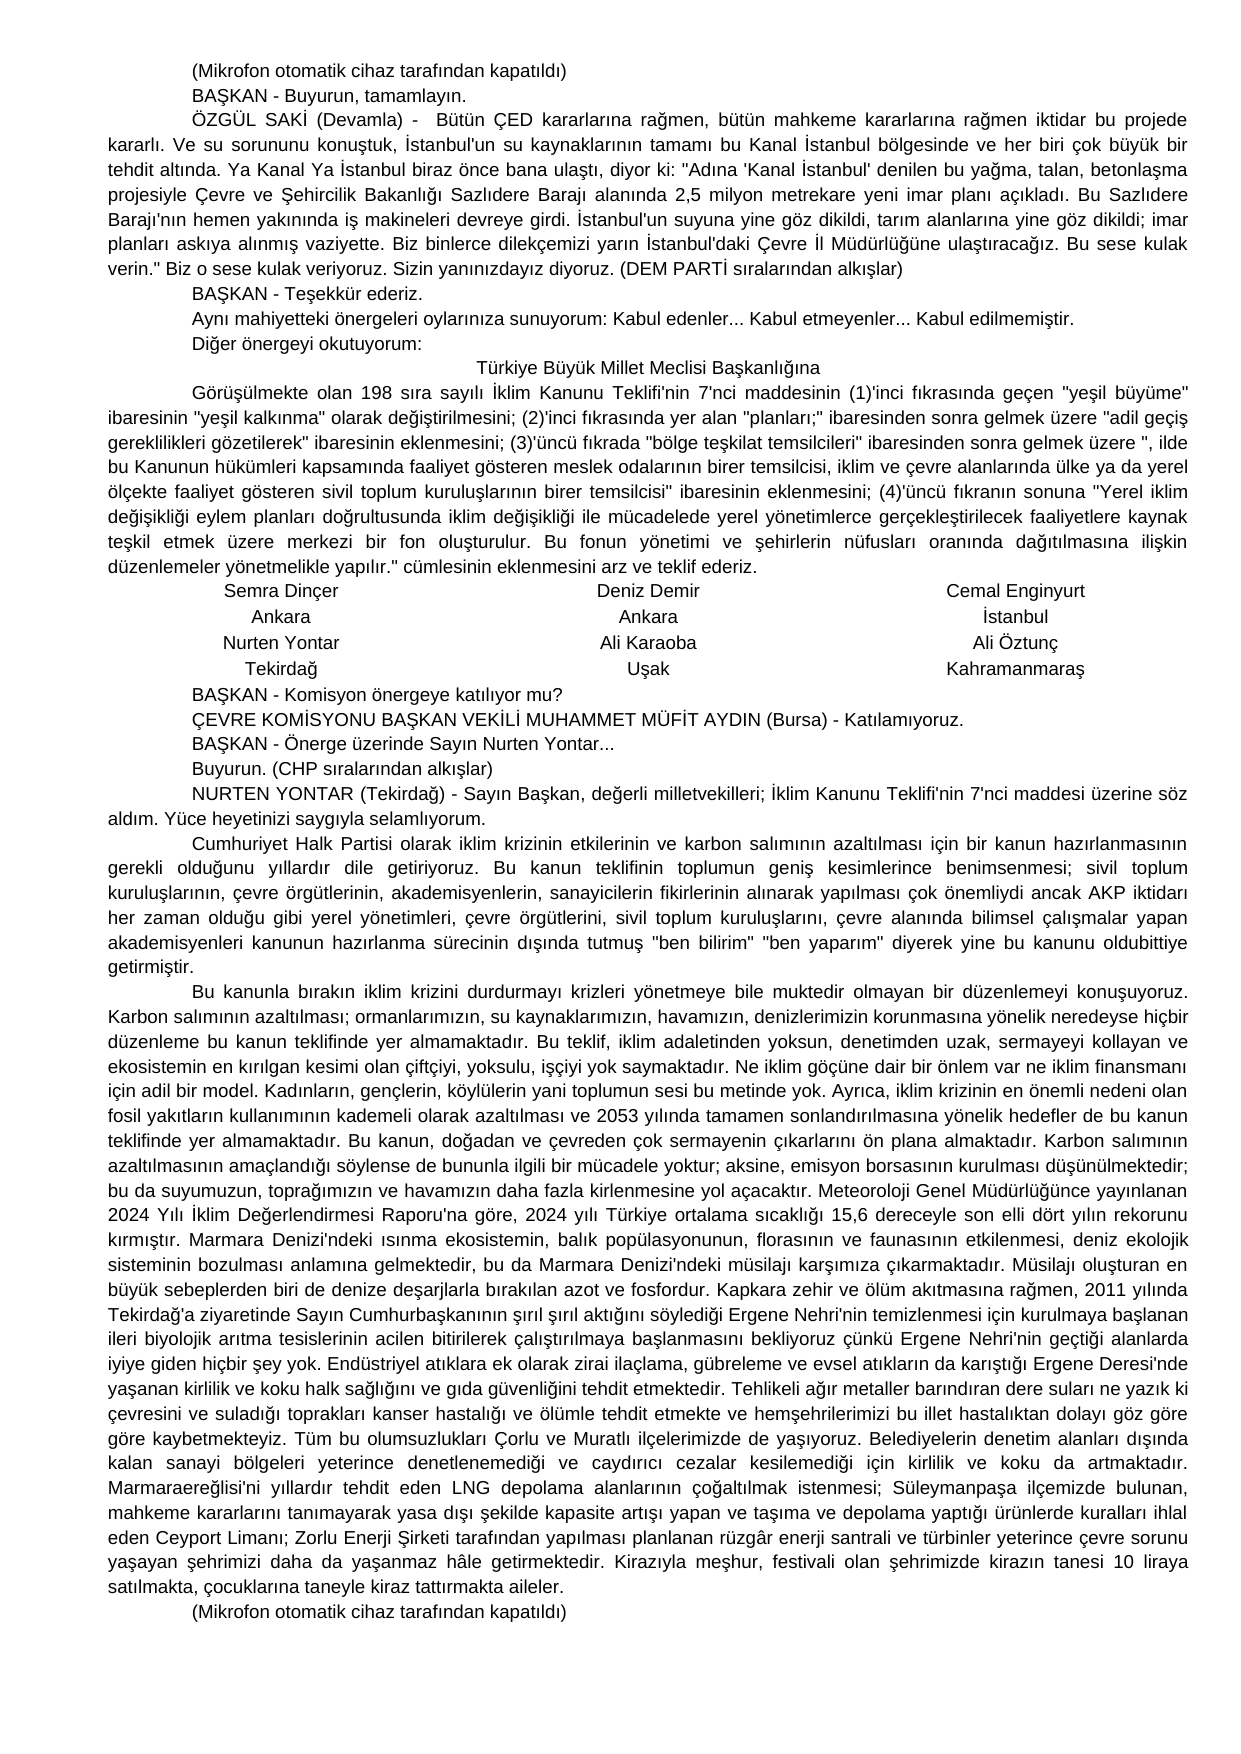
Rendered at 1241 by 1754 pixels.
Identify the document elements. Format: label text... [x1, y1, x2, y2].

text (Mikrofon otomatik cihaz tarafından kapatıldı) [108, 1601, 1189, 1622]
table_cell Ali Karaoba [465, 632, 832, 658]
table_cell Tekirdağ [98, 658, 464, 684]
table_header Semra Dinçer [98, 580, 464, 606]
table_cell Kahramanmaraş [832, 658, 1199, 684]
text Cumhuriyet Halk Partisi olarak iklim krizinin etkilerinin ve karbon salımının azaltılması için bir kanun hazırlanmasının gerekli olduğunu yıllardır dile getiriyoruz. Bu kanun teklifinin toplumun geniş kesimlerince benimsenmesi; sivil toplum kuruluşlarının, çevre örgütlerinin, akademisyenlerin, sanayicilerin fikirlerinin alınarak yapılması çok önemliydi ancak AKP iktidarı her zaman olduğu gibi yerel yönetimleri, çevre örgütlerini, sivil toplum kuruluşlarını, çevre alanında bilimsel çalışmalar yapan akademisyenleri kanunun hazırlanma sürecinin dışında tutmuş "ben bilirim" "ben yaparım" diyerek yine bu kanunu oldubittiye getirmiştir. [108, 832, 1189, 978]
text Bu kanunla bırakın iklim krizini durdurmayı krizleri yönetmeye bile muktedir olmayan bir düzenlemeyi konuşuyoruz. Karbon salımının azaltılması; ormanlarımızın, su kaynaklarımızın, havamızın, denizlerimizin korunmasına yönelik neredeyse hiçbir düzenleme bu kanun teklifinde yer almamaktadır. Bu teklif, iklim adaletinden yoksun, denetimden uzak, sermayeyi kollayan ve ekosistemin en kırılgan kesimi olan çiftçiyi, yoksulu, işçiyi yok saymaktadır. Ne iklim göçüne dair bir önlem var ne iklim finansmanı için adil bir model. Kadınların, gençlerin, köylülerin yani toplumun sesi bu metinde yok. Ayrıca, iklim krizinin en önemli nedeni olan fosil yakıtların kullanımının kademeli olarak azaltılması ve 2053 yılında tamamen sonlandırılmasına yönelik hedefler de bu kanun teklifinde yer almamaktadır. Bu kanun, doğadan ve çevreden çok sermayenin çıkarlarını ön plana almaktadır. Karbon salımının azaltılmasının amaçlandığı söylense de bununla ilgili bir mücadele yoktur; aksine, emisyon borsasının kurulması düşünülmektedir; bu da suyumuzun, toprağımızın ve havamızın daha fazla kirlenmesine yol açacaktır. Meteoroloji Genel Müdürlüğünce yayınlanan 2024 Yılı İklim Değerlendirmesi Raporu'na göre, 2024 yılı Türkiye ortalama sıcaklığı 15,6 dereceyle son elli dört yılın rekorunu kırmıştır. Marmara Denizi'ndeki ısınma ekosistemin, balık popülasyonunun, florasının ve faunasının etkilenmesi, deniz ekolojik sisteminin bozulması anlamına gelmektedir, bu da Marmara Denizi'ndeki müsilajı karşımıza çıkarmaktadır. Müsilajı oluşturan en büyük sebeplerden biri de denize deşarjlarla bırakılan azot ve fosfordur. Kapkara zehir ve ölüm akıtmasına rağmen, 2011 yılında Tekirdağ'a ziyaretinde Sayın Cumhurbaşkanının şırıl şırıl aktığını söylediği Ergene Nehri'nin temizlenmesi için kurulmaya başlanan ileri biyolojik arıtma tesislerinin acilen bitirilerek çalıştırılmaya başlanmasını bekliyoruz çünkü Ergene Nehri'nin geçtiği alanlarda iyiye giden hiçbir şey yok. Endüstriyel atıklara ek olarak zirai ilaçlama, gübreleme ve evsel atıkların da karıştığı Ergene Deresi'nde yaşanan kirlilik ve koku halk sağlığını ve gıda güvenliğini tehdit etmektedir. Tehlikeli ağır metaller barındıran dere suları ne yazık ki çevresini ve suladığı toprakları kanser hastalığı ve ölümle tehdit etmekte ve hemşehrilerimizi bu illet hastalıktan dolayı göz göre göre kaybetmekteyiz. Tüm bu olumsuzlukları Çorlu ve Muratlı ilçelerimizde de yaşıyoruz. Belediyelerin denetim alanları dışında kalan sanayi bölgeleri yeterince denetlenemediği ve caydırıcı cezalar kesilemediği için kirlilik ve koku da artmaktadır. Marmaraereğlisi'ni yıllardır tehdit eden LNG depolama alanlarının çoğaltılmak istenmesi; Süleymanpaşa ilçemizde bulunan, mahkeme kararlarını tanımayarak yasa dışı şekilde kapasite artışı yapan ve taşıma ve depolama yaptığı ürünlerde kuralları ihlal eden Ceyport Limanı; Zorlu Enerji Şirketi tarafından yapılması planlanan rüzgâr enerji santrali ve türbinler yeterince çevre sorunu yaşayan şehrimizi daha da yaşanmaz hâle getirmektedir. Kirazıyla meşhur, festivali olan şehrimizde kirazın tanesi 10 liraya satılmakta, çocuklarına taneyle kiraz tattırmakta aileler. [108, 981, 1189, 1598]
text BAŞKAN - Buyurun, tamamlayın. [108, 84, 1189, 106]
text ÖZGÜL SAKİ (Devamla) - Bütün ÇED kararlarına rağmen, bütün mahkeme kararlarına rağmen iktidar bu projede kararlı. Ve su sorununu konuştuk, İstanbul'un su kaynaklarının tamamı bu Kanal İstanbul bölgesinde ve her biri çok büyük bir tehdit altında. Ya Kanal Ya İstanbul biraz önce bana ulaştı, diyor ki: "Adına 'Kanal İstanbul' denilen bu yağma, talan, betonlaşma projesiyle Çevre ve Şehircilik Bakanlığı Sazlıdere Barajı alanında 2,5 milyon metrekare yeni imar planı açıkladı. Bu Sazlıdere Barajı'nın hemen yakınında iş makineleri devreye girdi. İstanbul'un suyuna yine göz dikildi, tarım alanlarına yine göz dikildi; imar planları askıya alınmış vaziyette. Biz binlerce dilekçemizi yarın İstanbul'daki Çevre İl Müdürlüğüne ulaştıracağız. Bu sese kulak verin." Biz o sese kulak veriyoruz. Sizin yanınızdayız diyoruz. (DEM PARTİ sıralarından alkışlar) [108, 109, 1189, 279]
text Türkiye Büyük Millet Meclisi Başkanlığına [108, 357, 1189, 379]
text Aynı mahiyetteki önergeleri oylarınıza sunuyorum: Kabul edenler... Kabul etmeyenler... Kabul edilmemiştir. [108, 308, 1189, 329]
text BAŞKAN - Önerge üzerinde Sayın Nurten Yontar... [108, 733, 1189, 755]
text Diğer önergeyi okutuyorum: [108, 332, 1189, 354]
table_cell Nurten Yontar [98, 632, 464, 658]
table_cell Ankara [465, 606, 832, 632]
table_header Cemal Enginyurt [832, 580, 1199, 606]
text Görüşülmekte olan 198 sıra sayılı İklim Kanunu Teklifi'nin 7'nci maddesinin (1)'inci fıkrasında geçen "yeşil büyüme" ibaresinin "yeşil kalkınma" olarak değiştirilmesini; (2)'inci fıkrasında yer alan "planları;" ibaresinden sonra gelmek üzere "adil geçiş gereklilikleri gözetilerek" ibaresinin eklenmesini; (3)'üncü fıkrada "bölge teşkilat temsilcileri" ibaresinden sonra gelmek üzere ", ilde bu Kanunun hükümleri kapsamında faaliyet gösteren meslek odalarının birer temsilcisi, iklim ve çevre alanlarında ülke ya da yerel ölçekte faaliyet gösteren sivil toplum kuruluşlarının birer temsilcisi" ibaresinin eklenmesini; (4)'üncü fıkranın sonuna "Yerel iklim değişikliği eylem planları doğrultusunda iklim değişikliği ile mücadelede yerel yönetimlerce gerçekleştirilecek faaliyetlere kaynak teşkil etmek üzere merkezi bir fon oluşturulur. Bu fonun yönetimi ve şehirlerin nüfusları oranında dağıtılmasına ilişkin düzenlemeler yönetmelikle yapılır." cümlesinin eklenmesini arz ve teklif ederiz. [108, 382, 1189, 577]
table_cell İstanbul [832, 606, 1199, 632]
text NURTEN YONTAR (Tekirdağ) - Sayın Başkan, değerli milletvekilleri; İklim Kanunu Teklifi'nin 7'nci maddesi üzerine söz aldım. Yüce heyetinizi saygıyla selamlıyorum. [108, 783, 1189, 829]
table_header Deniz Demir [465, 580, 832, 606]
text BAŞKAN - Teşekkür ederiz. [108, 283, 1189, 304]
table_cell Ankara [98, 606, 464, 632]
text BAŞKAN - Komisyon önergeye katılıyor mu? [108, 684, 1189, 705]
text Buyurun. (CHP sıralarından alkışlar) [108, 758, 1189, 779]
text (Mikrofon otomatik cihaz tarafından kapatıldı) [108, 60, 1189, 81]
table_cell Ali Öztunç [832, 632, 1199, 658]
text ÇEVRE KOMİSYONU BAŞKAN VEKİLİ MUHAMMET MÜFİT AYDIN (Bursa) - Katılamıyoruz. [108, 708, 1189, 730]
table_cell Uşak [465, 658, 832, 684]
